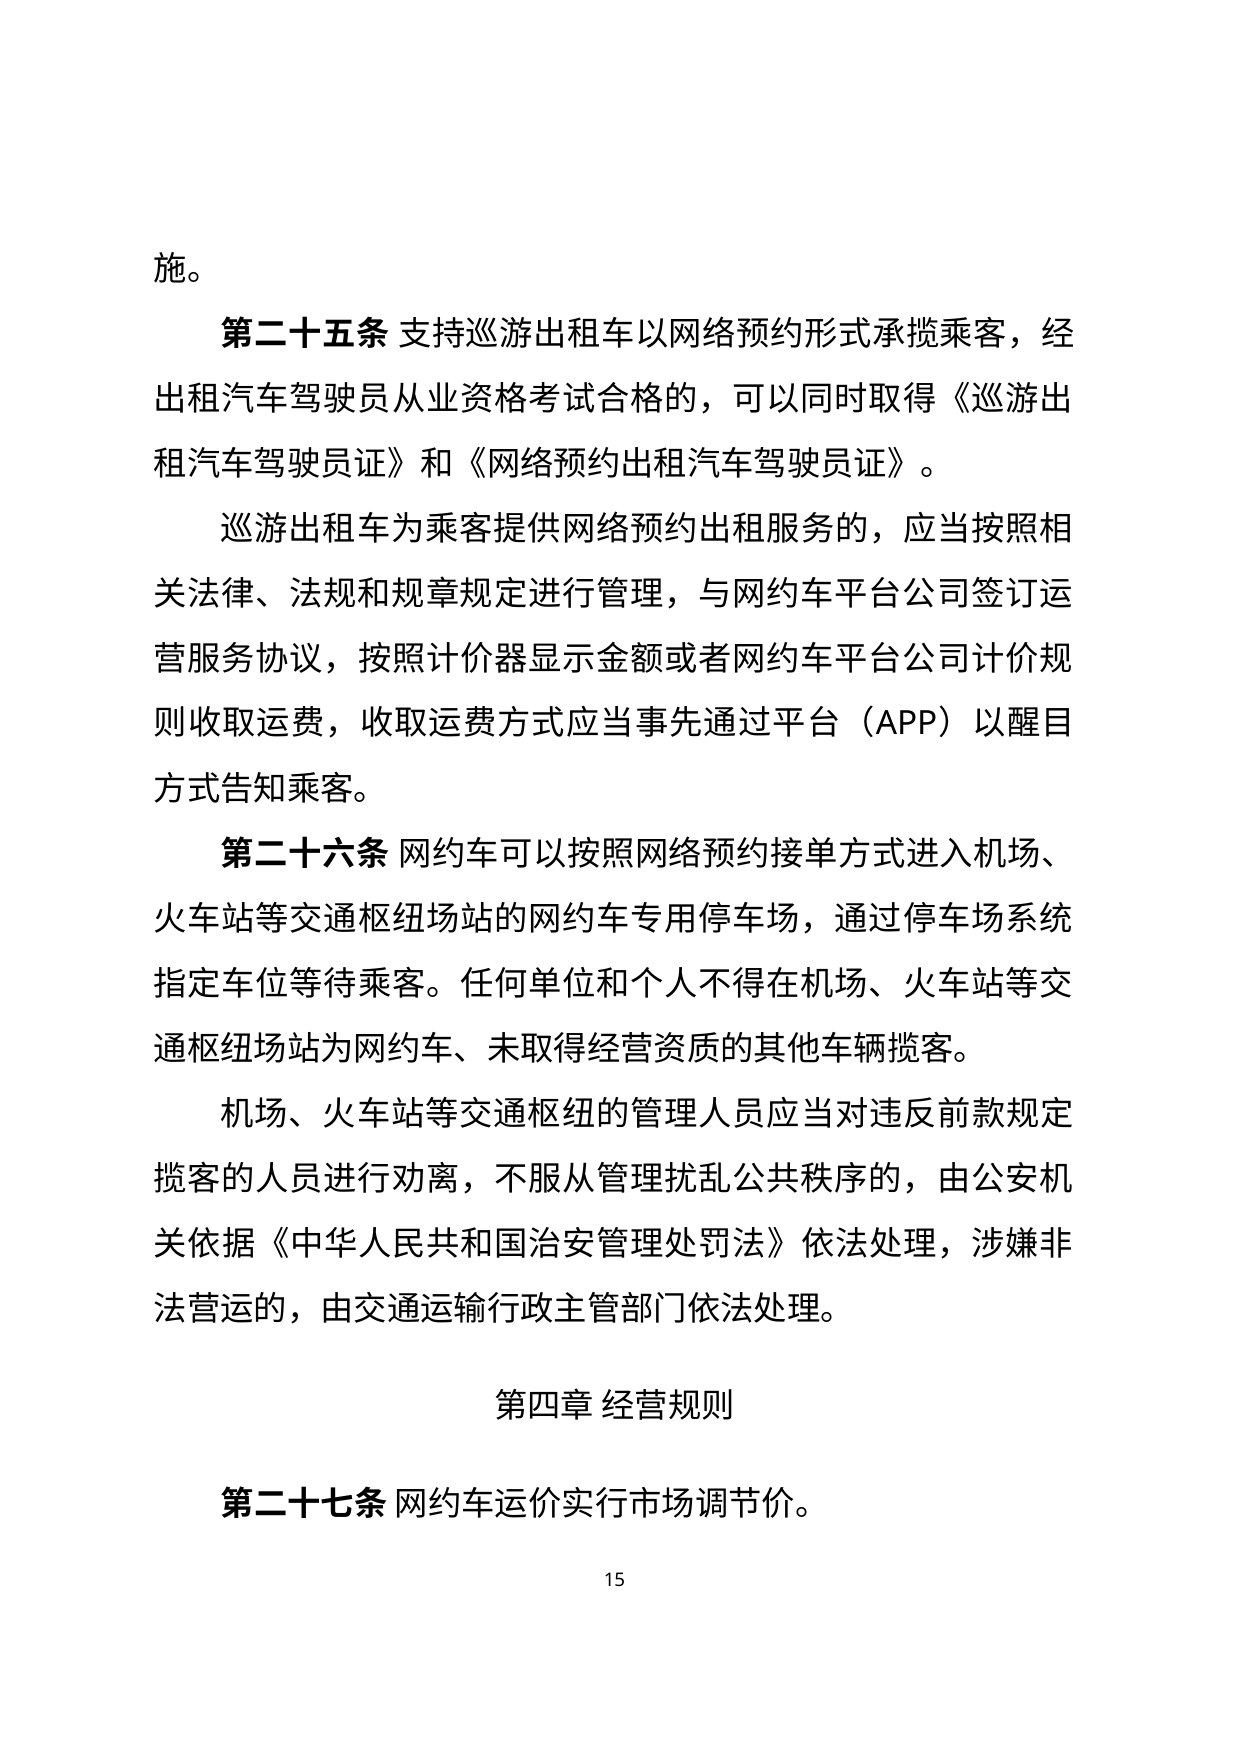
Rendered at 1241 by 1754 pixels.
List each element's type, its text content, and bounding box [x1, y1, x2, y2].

text 巡游出租车为乘客提供网络预约出租服务的，应当按照相关法律、法规和规章规定进行管理，与网约车平台公司签订运营服务协议，按照计价器显示金额或者网约车平台公司计价规则收取运费，收取运费方式应当事先通过平台（APP）以醒目方式告知乘客。 [153, 493, 1075, 818]
text 第二十七条 网约车运价实行市场调节价。 [153, 1468, 1075, 1533]
text 第二十六条 网约车可以按照网络预约接单方式进入机场、火车站等交通枢纽场站的网约车专用停车场，通过停车场系统指定车位等待乘客。任何单位和个人不得在机场、火车站等交通枢纽场站为网约车、未取得经营资质的其他车辆揽客。 [153, 818, 1075, 1078]
text 第四章 经营规则 [153, 1370, 1075, 1435]
text 第二十五条 支持巡游出租车以网络预约形式承揽乘客，经出租汽车驾驶员从业资格考试合格的，可以同时取得《巡游出租汽车驾驶员证》和《网络预约出租汽车驾驶员证》。 [153, 298, 1075, 493]
text 机场、火车站等交通枢纽的管理人员应当对违反前款规定揽客的人员进行劝离，不服从管理扰乱公共秩序的，由公安机关依据《中华人民共和国治安管理处罚法》依法处理，涉嫌非法营运的，由交通运输行政主管部门依法处理。 [153, 1078, 1075, 1338]
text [153, 233, 1075, 298]
